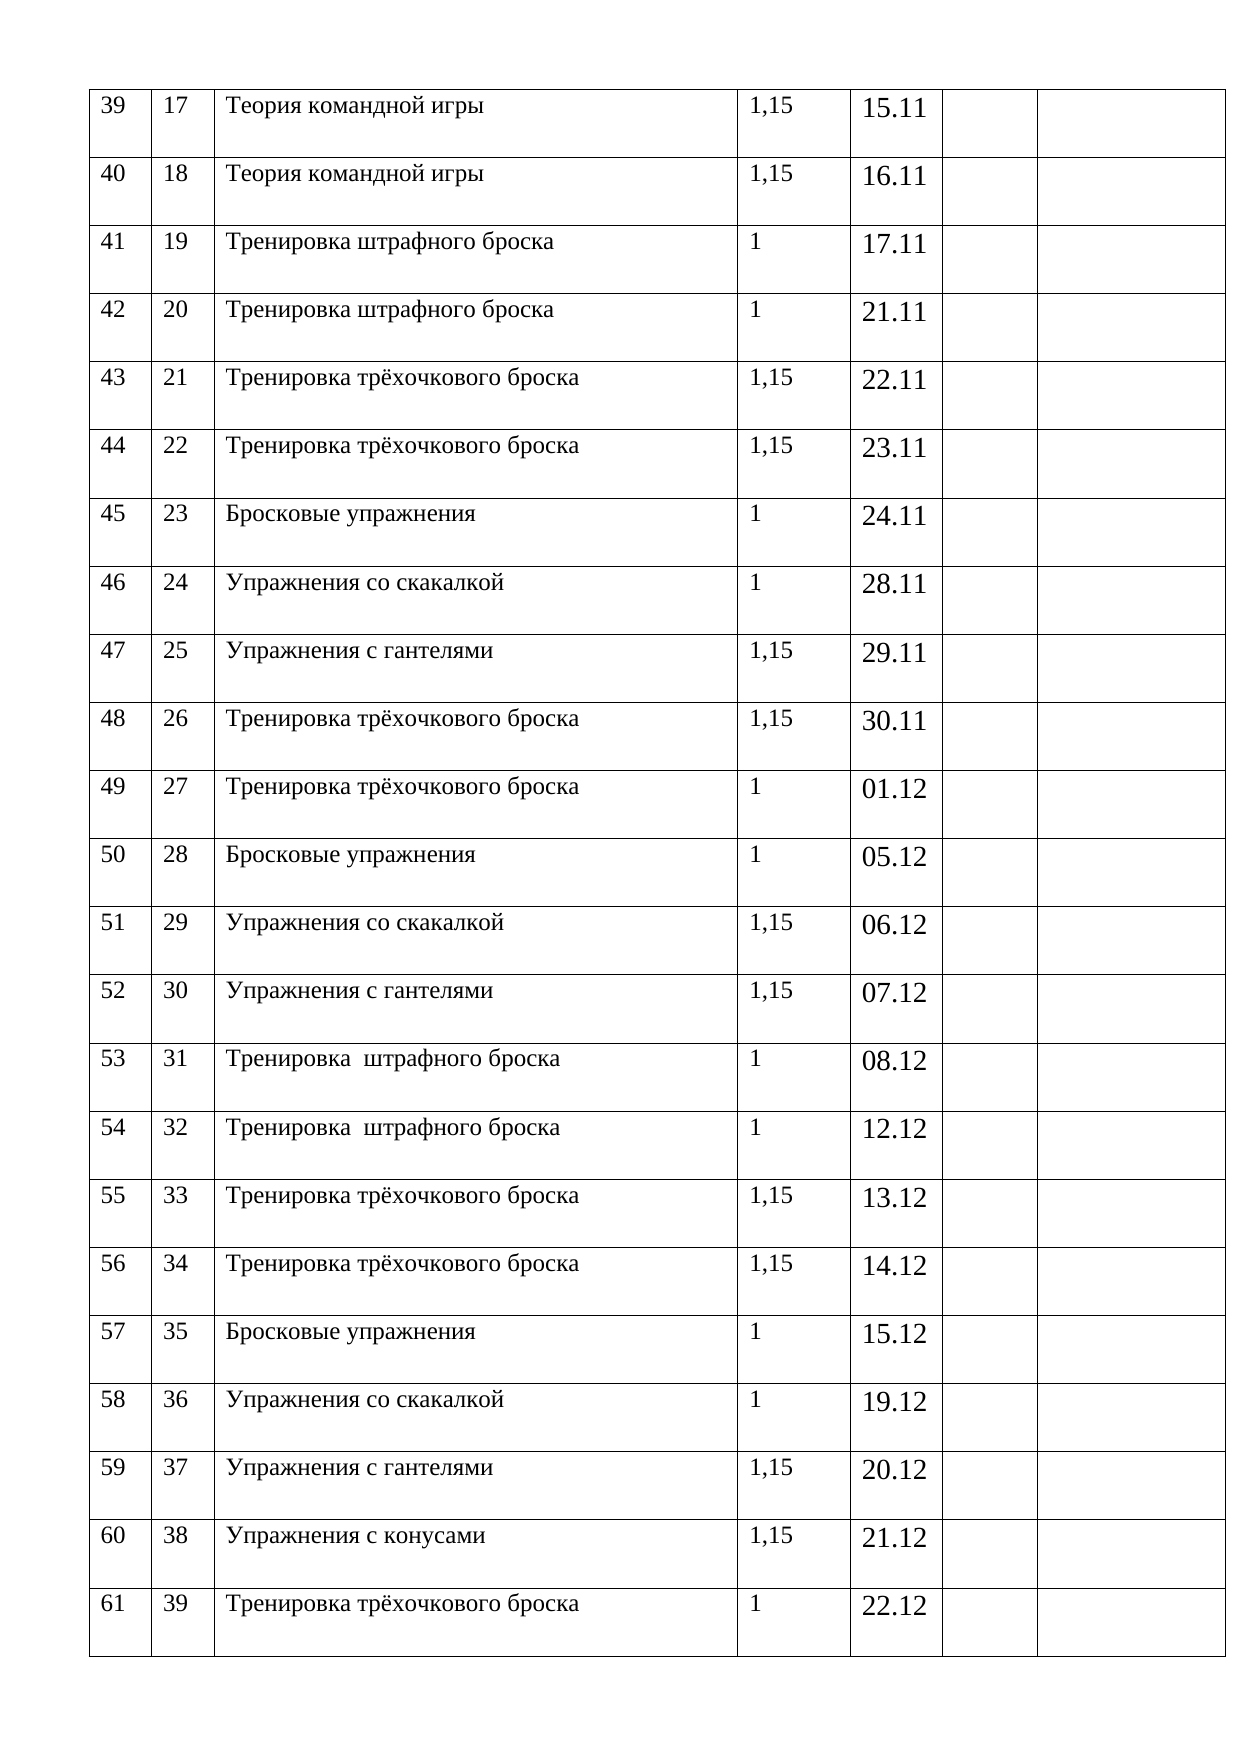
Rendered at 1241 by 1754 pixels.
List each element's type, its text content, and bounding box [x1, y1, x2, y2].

table_cell 1,15 [738, 703, 850, 770]
table_cell 59 [90, 1452, 151, 1519]
table_cell [943, 499, 1037, 566]
table_cell 1,15 [738, 1520, 850, 1587]
table_cell [943, 703, 1037, 770]
table_cell 39 [152, 1589, 214, 1656]
table_cell Теория командной игры [215, 158, 737, 225]
table_cell [943, 1248, 1037, 1315]
table_cell 20 [152, 294, 214, 361]
table_cell [1038, 499, 1225, 566]
table_cell 14.12 [851, 1248, 942, 1315]
table_cell 61 [90, 1589, 151, 1656]
table_cell 1,15 [738, 1248, 850, 1315]
table_cell 1 [738, 771, 850, 838]
table_cell 32 [152, 1112, 214, 1179]
table_cell 30.11 [851, 703, 942, 770]
table_cell 26 [152, 703, 214, 770]
table_cell 1 [738, 567, 850, 634]
table_cell [1038, 567, 1225, 634]
table_cell 55 [90, 1180, 151, 1247]
table_cell 58 [90, 1384, 151, 1451]
table_cell 24.11 [851, 499, 942, 566]
table_cell Теория командной игры [215, 90, 737, 157]
table_cell 1 [738, 294, 850, 361]
table_cell Упражнения со скакалкой [215, 1384, 737, 1451]
table_cell Тренировка трёхочкового броска [215, 362, 737, 429]
table_cell 01.12 [851, 771, 942, 838]
table_cell 29.11 [851, 635, 942, 702]
table_cell [1038, 1316, 1225, 1383]
table_cell [943, 1044, 1037, 1111]
table_cell 50 [90, 839, 151, 906]
table_cell [1038, 1248, 1225, 1315]
table_cell Бросковые упражнения [215, 499, 737, 566]
table_cell 39 [90, 90, 151, 157]
table_cell Упражнения со скакалкой [215, 907, 737, 974]
table_cell 46 [90, 567, 151, 634]
table_cell 22 [152, 430, 214, 497]
table_cell 1 [738, 1044, 850, 1111]
table_cell 23.11 [851, 430, 942, 497]
table_cell Тренировка трёхочкового броска [215, 703, 737, 770]
table_cell 12.12 [851, 1112, 942, 1179]
table_cell 21 [152, 362, 214, 429]
table_cell [1038, 907, 1225, 974]
table_cell 24 [152, 567, 214, 634]
table_cell [943, 1112, 1037, 1179]
table_cell 28 [152, 839, 214, 906]
table_cell [1038, 1520, 1225, 1587]
table_cell [943, 1384, 1037, 1451]
table_cell Упражнения с конусами [215, 1520, 737, 1587]
table_cell 57 [90, 1316, 151, 1383]
table_cell 1,15 [738, 362, 850, 429]
table_cell 1,15 [738, 1452, 850, 1519]
table_cell 13.12 [851, 1180, 942, 1247]
table_cell 22.12 [851, 1589, 942, 1656]
table_cell Тренировка трёхочкового броска [215, 1248, 737, 1315]
table_cell 1,15 [738, 430, 850, 497]
table_cell 48 [90, 703, 151, 770]
table_cell 35 [152, 1316, 214, 1383]
table_cell 31 [152, 1044, 214, 1111]
table_cell [943, 294, 1037, 361]
table_cell 1,15 [738, 1180, 850, 1247]
table_cell Тренировка трёхочкового броска [215, 1180, 737, 1247]
table_cell [943, 226, 1037, 293]
table_cell [1038, 1589, 1225, 1656]
table_cell [1038, 1112, 1225, 1179]
table_cell 1,15 [738, 975, 850, 1042]
table_cell Упражнения с гантелями [215, 975, 737, 1042]
table_cell 51 [90, 907, 151, 974]
table_cell [1038, 839, 1225, 906]
table_cell 49 [90, 771, 151, 838]
table_cell [1038, 1452, 1225, 1519]
table_cell [1038, 226, 1225, 293]
table_cell 34 [152, 1248, 214, 1315]
table_cell Тренировка трёхочкового броска [215, 430, 737, 497]
table_cell 41 [90, 226, 151, 293]
table_cell [1038, 90, 1225, 157]
table_cell 37 [152, 1452, 214, 1519]
table_cell [943, 1452, 1037, 1519]
table_cell 40 [90, 158, 151, 225]
table_cell Тренировка трёхочкового броска [215, 771, 737, 838]
table_cell [943, 1316, 1037, 1383]
table_cell [1038, 1180, 1225, 1247]
table_cell 1,15 [738, 907, 850, 974]
table_cell 56 [90, 1248, 151, 1315]
table_cell 07.12 [851, 975, 942, 1042]
table_cell 1,15 [738, 90, 850, 157]
table_cell 18 [152, 158, 214, 225]
table_cell [943, 1180, 1037, 1247]
table_cell [1038, 430, 1225, 497]
table_cell 19.12 [851, 1384, 942, 1451]
table_cell 52 [90, 975, 151, 1042]
table_cell 19 [152, 226, 214, 293]
table_cell 1 [738, 1384, 850, 1451]
table_cell [1038, 1044, 1225, 1111]
table_cell Бросковые упражнения [215, 839, 737, 906]
table_cell [943, 907, 1037, 974]
table_cell Тренировка трёхочкового броска [215, 1589, 737, 1656]
table_cell [943, 90, 1037, 157]
table_cell 20.12 [851, 1452, 942, 1519]
table_cell 36 [152, 1384, 214, 1451]
table_cell 1 [738, 839, 850, 906]
table_cell Бросковые упражнения [215, 1316, 737, 1383]
table_cell [1038, 294, 1225, 361]
table_cell 45 [90, 499, 151, 566]
table_cell Тренировка штрафного броска [215, 1044, 737, 1111]
table_cell 42 [90, 294, 151, 361]
table_cell 15.12 [851, 1316, 942, 1383]
table_cell 30 [152, 975, 214, 1042]
table_cell 1 [738, 1112, 850, 1179]
table_cell Упражнения с гантелями [215, 1452, 737, 1519]
table_cell 21.12 [851, 1520, 942, 1587]
table_cell 15.11 [851, 90, 942, 157]
table_cell 17.11 [851, 226, 942, 293]
table_cell 06.12 [851, 907, 942, 974]
table_cell [1038, 1384, 1225, 1451]
table_cell 25 [152, 635, 214, 702]
table_cell 28.11 [851, 567, 942, 634]
table_cell [1038, 362, 1225, 429]
table_cell 33 [152, 1180, 214, 1247]
table_cell 38 [152, 1520, 214, 1587]
table_cell [1038, 703, 1225, 770]
table_cell 1,15 [738, 635, 850, 702]
table_cell 54 [90, 1112, 151, 1179]
table_cell Тренировка штрафного броска [215, 294, 737, 361]
table_cell 16.11 [851, 158, 942, 225]
table_cell [943, 1589, 1037, 1656]
table_cell 53 [90, 1044, 151, 1111]
table_cell [943, 839, 1037, 906]
table_cell 1,15 [738, 158, 850, 225]
table_cell 08.12 [851, 1044, 942, 1111]
table_cell 1 [738, 226, 850, 293]
table_cell 1 [738, 1316, 850, 1383]
table_cell 27 [152, 771, 214, 838]
table_cell 43 [90, 362, 151, 429]
table_cell [943, 362, 1037, 429]
table_cell [1038, 975, 1225, 1042]
table_cell 44 [90, 430, 151, 497]
table_cell 05.12 [851, 839, 942, 906]
table_cell [943, 158, 1037, 225]
table_cell [943, 567, 1037, 634]
table_cell 23 [152, 499, 214, 566]
table_cell [943, 635, 1037, 702]
table_cell [943, 975, 1037, 1042]
table_cell Упражнения с гантелями [215, 635, 737, 702]
table_cell [1038, 771, 1225, 838]
table_cell [1038, 158, 1225, 225]
table_cell 21.11 [851, 294, 942, 361]
table_cell [943, 771, 1037, 838]
table_cell Тренировка штрафного броска [215, 226, 737, 293]
table_cell [943, 1520, 1037, 1587]
table_cell 1 [738, 499, 850, 566]
table_cell [1038, 635, 1225, 702]
table_cell 29 [152, 907, 214, 974]
table_cell Тренировка штрафного броска [215, 1112, 737, 1179]
table_cell Упражнения со скакалкой [215, 567, 737, 634]
table_cell [943, 430, 1037, 497]
table_cell 22.11 [851, 362, 942, 429]
table_cell 17 [152, 90, 214, 157]
table_cell 60 [90, 1520, 151, 1587]
table_cell 47 [90, 635, 151, 702]
table_cell 1 [738, 1589, 850, 1656]
